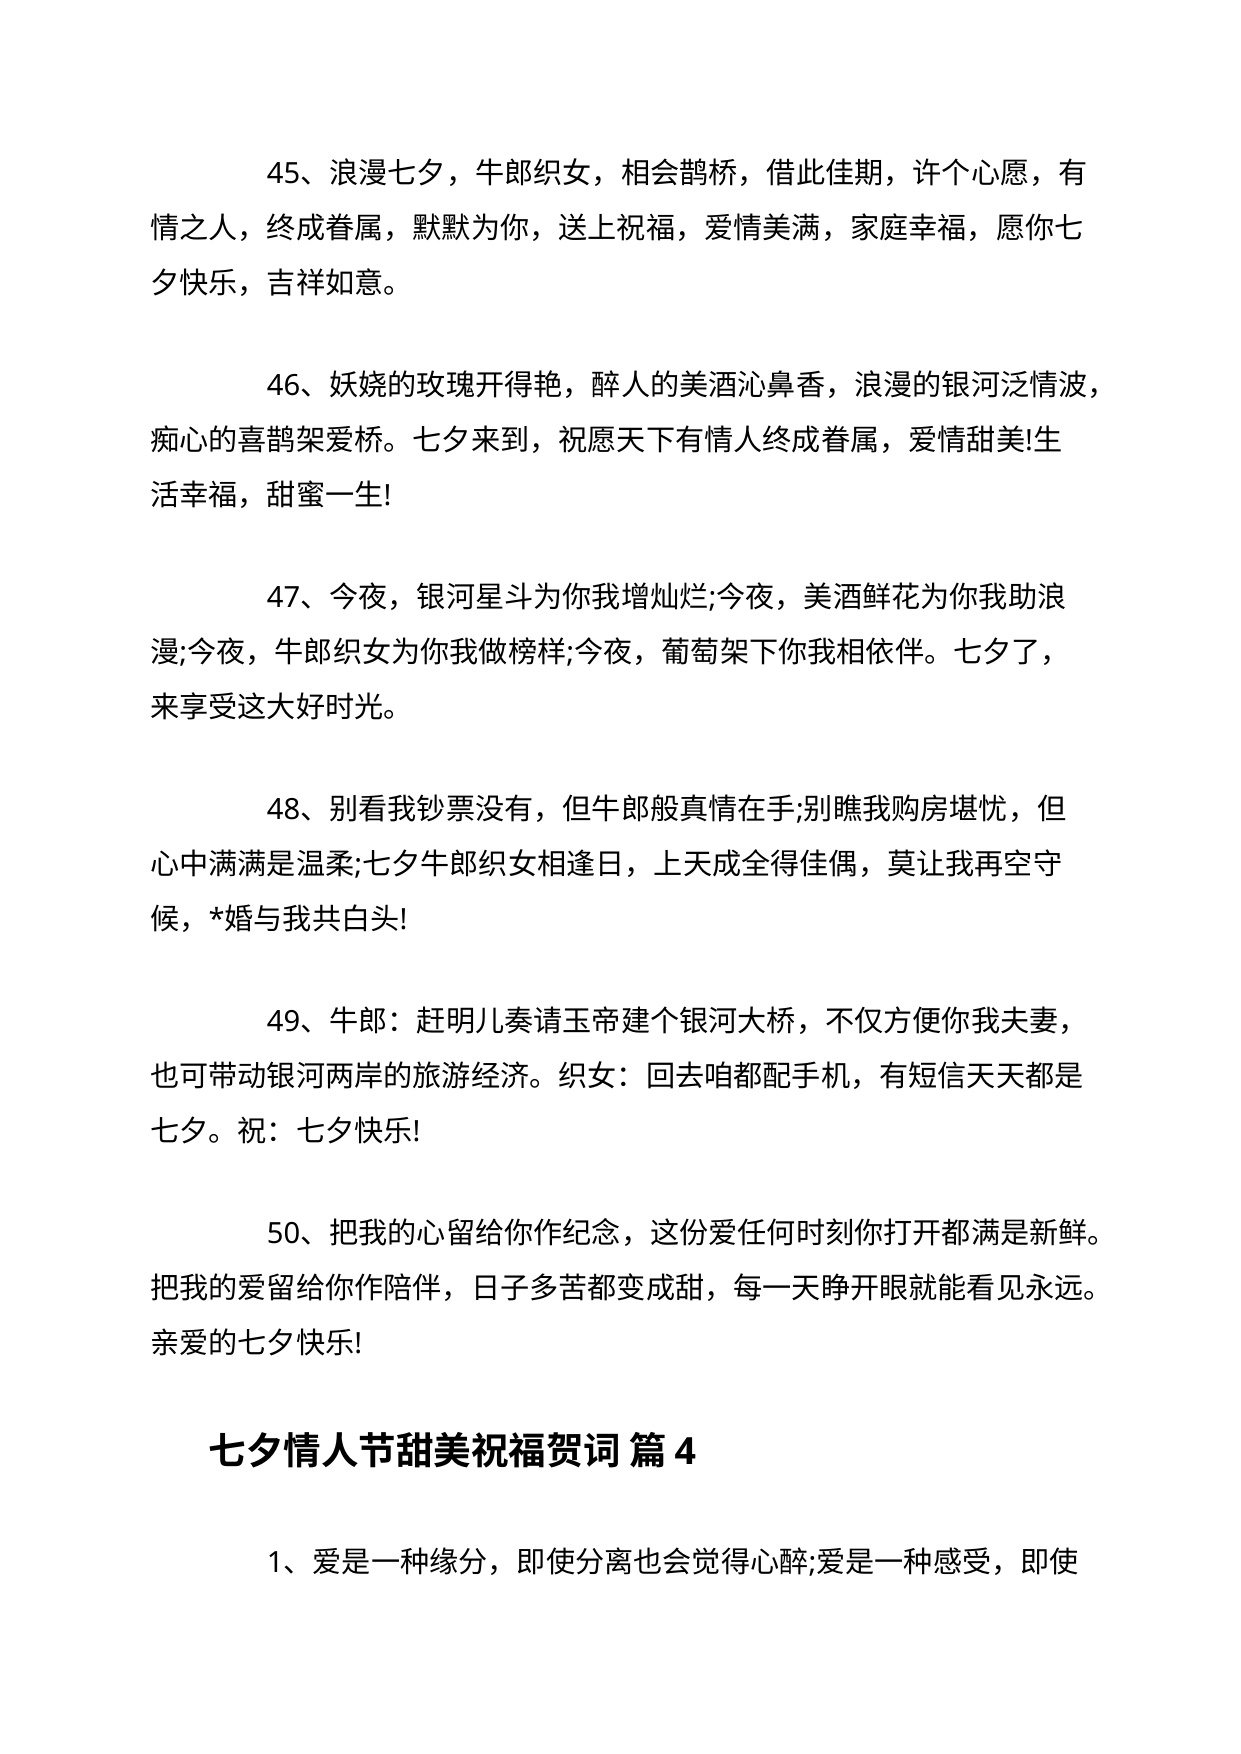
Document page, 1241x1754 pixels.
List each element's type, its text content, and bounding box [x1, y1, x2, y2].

text 七夕情人节甜美祝福贺词 篇4 [150, 1421, 1090, 1476]
text 45、浪漫七夕，牛郎织女，相会鹊桥，借此佳期，许个心愿，有情之人，终成眷属，默默为你，送上祝福，爱情美满，家庭幸福，愿你七夕快乐，吉祥如意。 [150, 150, 1090, 302]
text 50、把我的心留给你作纪念，这份爱任何时刻你打开都满是新鲜。把我的爱留给你作陪伴，日子多苦都变成甜，每一天睁开眼就能看见永远。亲爱的七夕快乐! [150, 1209, 1090, 1362]
text 48、别看我钞票没有，但牛郎般真情在手;别瞧我购房堪忧，但心中满满是温柔;七夕牛郎织女相逢日，上天成全得佳偶，莫让我再空守候，*婚与我共白头! [150, 785, 1090, 938]
text 49、牛郎：赶明儿奏请玉帝建个银河大桥，不仅方便你我夫妻，也可带动银河两岸的旅游经济。织女：回去咱都配手机，有短信天天都是七夕。祝：七夕快乐! [150, 997, 1090, 1150]
text 47、今夜，银河星斗为你我增灿烂;今夜，美酒鲜花为你我助浪漫;今夜，牛郎织女为你我做榜样;今夜，葡萄架下你我相依伴。七夕了，来享受这大好时光。 [150, 574, 1090, 726]
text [150, 1539, 1090, 1581]
text 46、妖娆的玫瑰开得艳，醉人的美酒沁鼻香，浪漫的银河泛情波，痴心的喜鹊架爱桥。七夕来到，祝愿天下有情人终成眷属，爱情甜美!生活幸福，甜蜜一生! [150, 362, 1090, 514]
